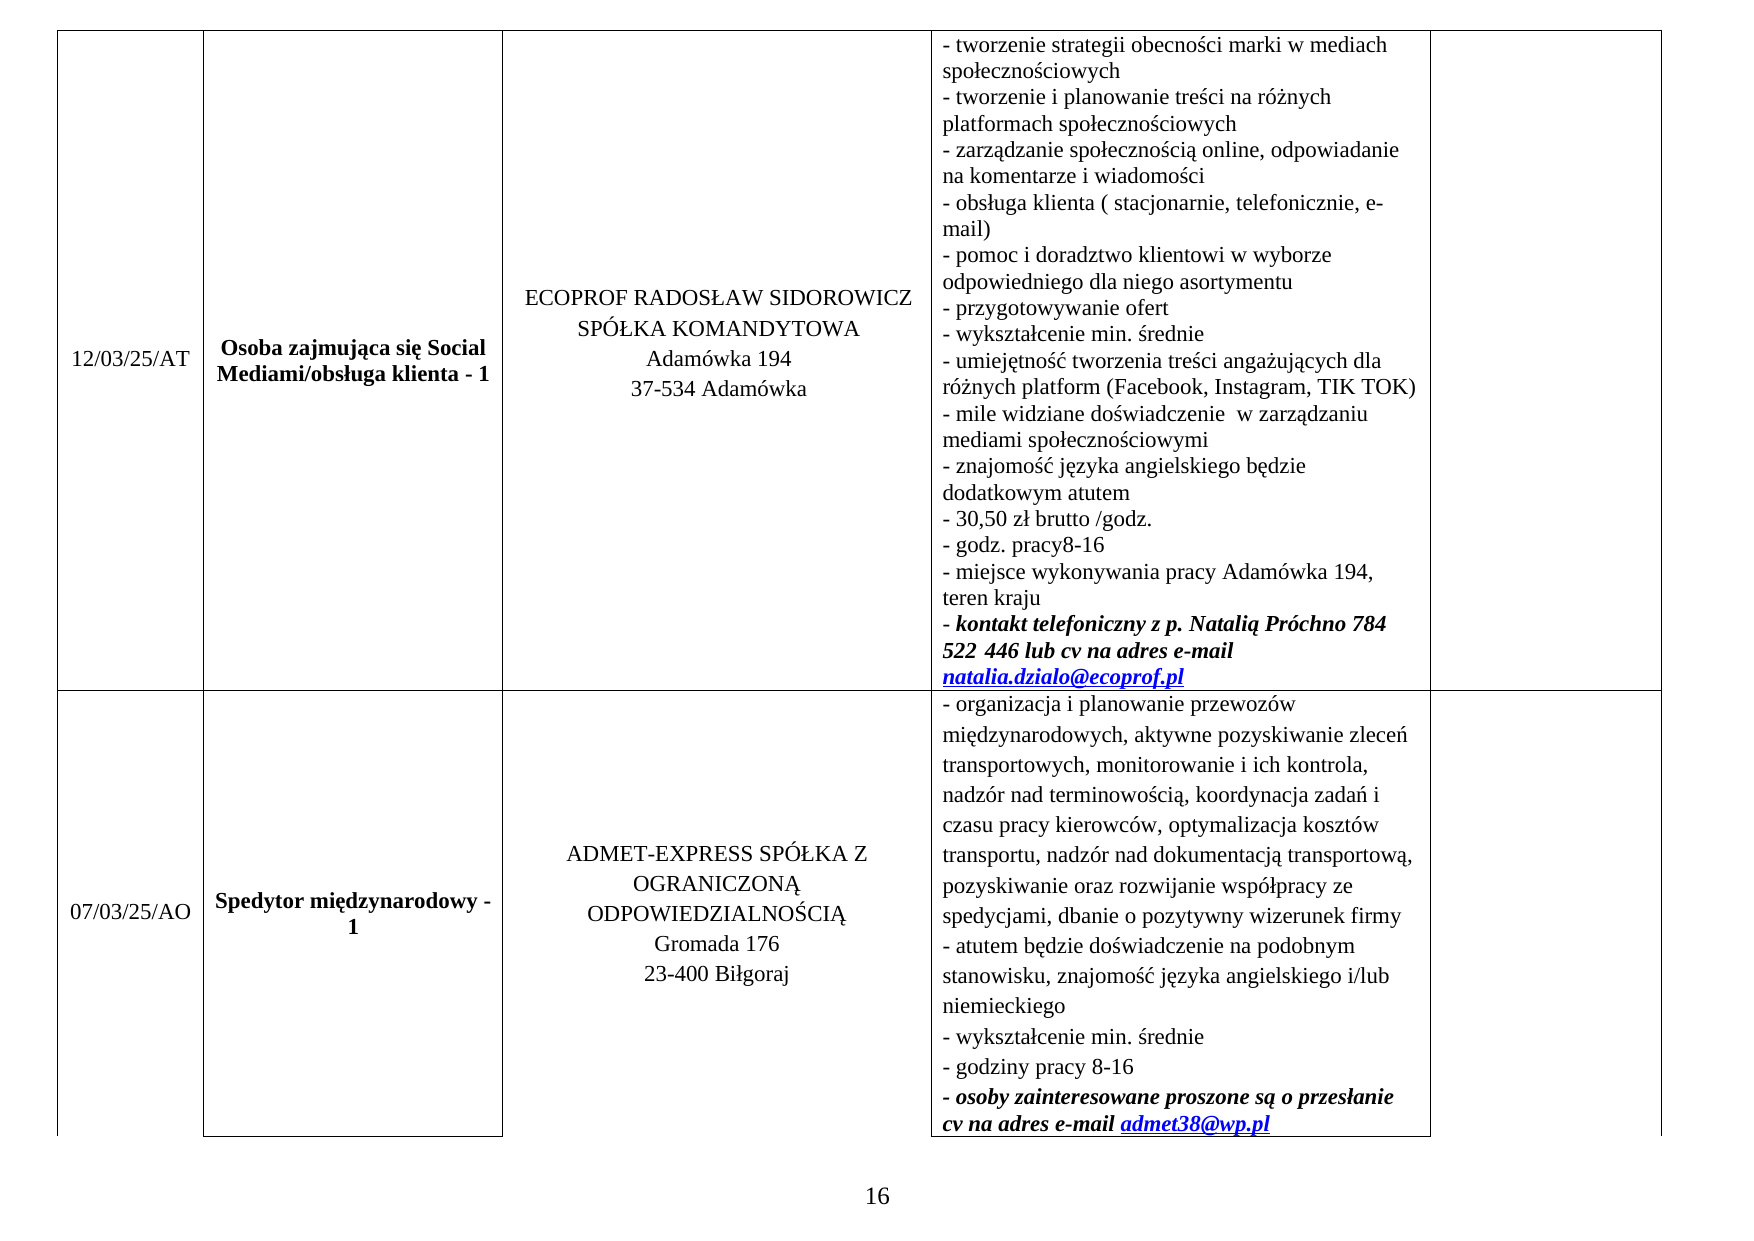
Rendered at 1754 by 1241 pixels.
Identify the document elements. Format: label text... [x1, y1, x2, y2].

table_cell Spedytor międzynarodowy - 1 [204, 691, 502, 1136]
table_cell 07/03/25/AO [58, 691, 203, 1136]
table_cell ECOPROF RADOSŁAW SIDOROWICZ SPÓŁKA KOMANDYTOWA Adamówka 194 37-534 Adamówka [503, 31, 931, 689]
table_cell - organizacja i planowanie przewozów międzynarodowych, aktywne pozyskiwanie zleceń transportowych, monitorowanie i ich kontrola, nadzór nad terminowością, koordynacja zadań i czasu pracy kierowców, optymalizacja kosztów transportu, nadzór nad dokumentacją transportową, pozyskiwanie oraz rozwijanie współpracy ze spedycjami, dbanie o pozytywny wizerunek firmy - atutem będzie doświadczenie na podobnym stanowisku, znajomość języka angielskiego i/lub niemieckiego - wykształcenie min. średnie - godziny pracy 8-16 - osoby zainteresowane proszone są o przesłanie cv na adres e-mail admet38@wp.pl [932, 691, 1430, 1136]
table_cell [1431, 691, 1661, 1136]
table_cell 12/03/25/AT [58, 31, 203, 689]
table_cell ADMET-EXPRESS SPÓŁKA Z OGRANICZONĄ ODPOWIEDZIALNOŚCIĄ Gromada 176 23-400 Biłgoraj [503, 691, 931, 1136]
table_cell Osoba zajmująca się Social Mediami/obsługa klienta - 1 [204, 31, 502, 689]
table_cell [1431, 31, 1661, 689]
table_cell - tworzenie strategii obecności marki w mediach społecznościowych - tworzenie i planowanie treści na różnych platformach społecznościowych - zarządzanie społecznością online, odpowiadanie na komentarze i wiadomości - obsługa klienta ( stacjonarnie, telefonicznie, e-mail) - pomoc i doradztwo klientowi w wyborze odpowiedniego dla niego asortymentu - przygotowywanie ofert - wykształcenie min. średnie - umiejętność tworzenia treści angażujących dla różnych platform (Facebook, Instagram, TIK TOK) - mile widziane doświadczenie w zarządzaniu mediami społecznościowymi - znajomość języka angielskiego będzie dodatkowym atutem - 30,50 zł brutto /godz. - godz. pracy8-16 - miejsce wykonywania pracy Adamówka 194, teren kraju - kontakt telefoniczny z p. Natalią Próchno 784 522 446 lub cv na adres e-mail natalia.dzialo@ecoprof.pl [932, 31, 1430, 689]
